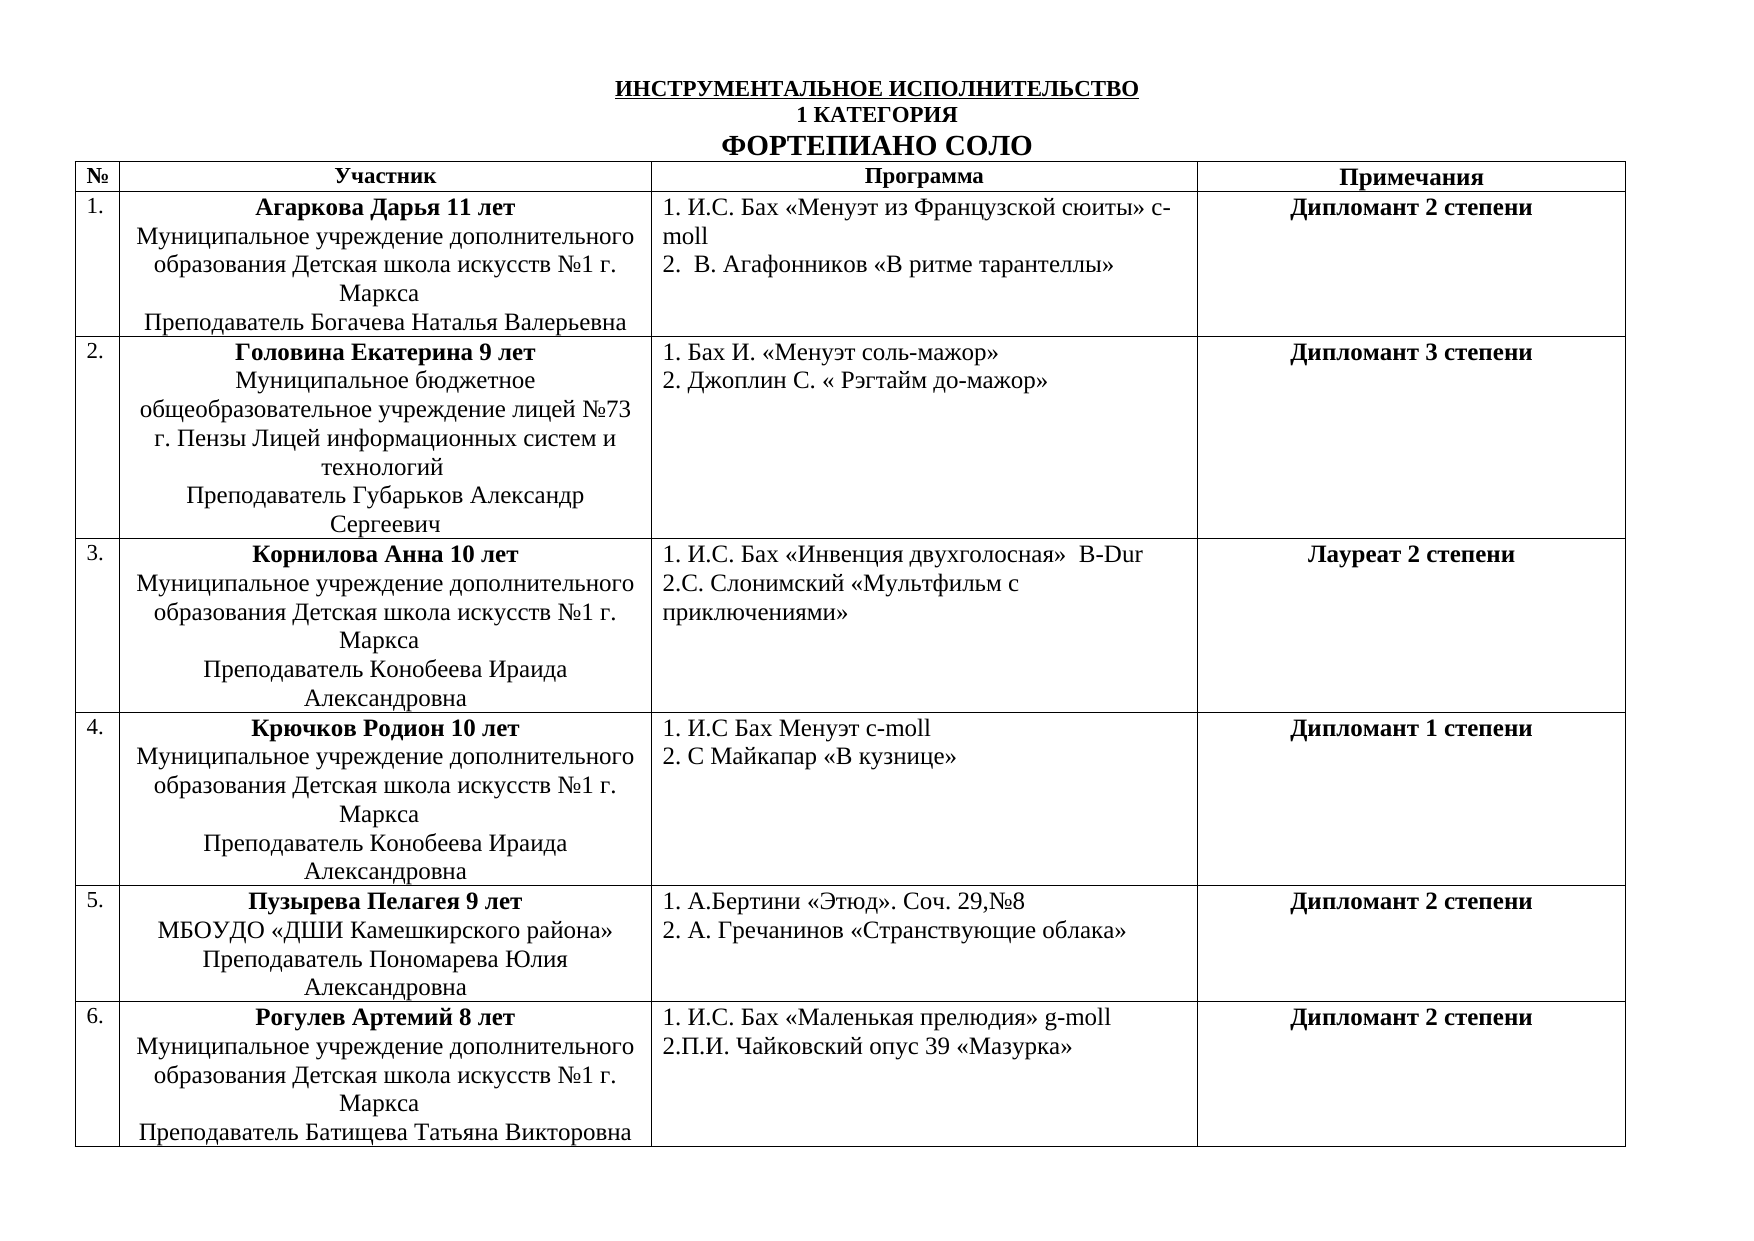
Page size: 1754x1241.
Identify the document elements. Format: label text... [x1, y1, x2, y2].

table_cell 1. И.С. Бах «Инвенция двухголосная» B-Dur 2.С. Слонимский «Мультфильм с приключениями» [652, 539, 1197, 712]
table_cell [76, 886, 119, 1001]
table_cell 1. И.С. Бах «Менуэт из Французской сюиты» c-moll 2. В. Агафонников «В ритме тарантеллы» [652, 192, 1197, 336]
table_header Участник [120, 162, 651, 191]
table_cell Головина Екатерина 9 лет Муниципальное бюджетное общеобразовательное учреждение лицей №73 г. Пензы Лицей информационных систем и технологий Преподаватель Губарьков Александр Сергеевич [120, 337, 651, 538]
table_cell Пузырева Пелагея 9 лет МБОУДО «ДШИ Камешкирского района» Преподаватель Пономарева Юлия Александровна [120, 886, 651, 1001]
table_cell 1. А.Бертини «Этюд». Соч. 29,№8 2. А. Гречанинов «Странствующие облака» [652, 886, 1197, 1001]
table_cell Дипломант 2 степени [1198, 886, 1625, 1001]
table_cell Крючков Родион 10 лет Муниципальное учреждение дополнительного образования Детская школа искусств №1 г. Маркса Преподаватель Конобеева Ираида Александровна [120, 713, 651, 885]
text ИНСТРУМЕНТАЛЬНОЕ ИСПОЛНИТЕЛЬСТВО [75, 75, 1679, 101]
table_cell 1. Бах И. «Менуэт соль-мажор» 2. Джоплин С. « Рэгтайм до-мажор» [652, 337, 1197, 538]
table_cell 1. И.С Бах Менуэт c-moll 2. С Майкапар «В кузнице» [652, 713, 1197, 885]
table_cell Агаркова Дарья 11 лет Муниципальное учреждение дополнительного образования Детская школа искусств №1 г. Маркса Преподаватель Богачева Наталья Валерьевна [120, 192, 651, 336]
table_cell [76, 1002, 119, 1146]
table_cell 1. И.С. Бах «Маленькая прелюдия» g-moll 2.П.И. Чайковский опус 39 «Мазурка» [652, 1002, 1197, 1146]
table_cell [76, 539, 119, 712]
text 1 КАТЕГОРИЯ [75, 101, 1679, 128]
table_cell Лауреат 2 степени [1198, 539, 1625, 712]
table_cell Корнилова Анна 10 лет Муниципальное учреждение дополнительного образования Детская школа искусств №1 г. Маркса Преподаватель Конобеева Ираида Александровна [120, 539, 651, 712]
table_cell Дипломант 2 степени [1198, 192, 1625, 336]
table_cell Дипломант 1 степени [1198, 713, 1625, 885]
table_cell [76, 192, 119, 336]
table_header Примечания [1198, 162, 1625, 191]
table_header № [76, 162, 119, 191]
table_header Программа [652, 162, 1197, 191]
table_cell Дипломант 3 степени [1198, 337, 1625, 538]
table_cell [76, 713, 119, 885]
table_cell Дипломант 2 степени [1198, 1002, 1625, 1146]
table_cell [76, 337, 119, 538]
table_cell Рогулев Артемий 8 лет Муниципальное учреждение дополнительного образования Детская школа искусств №1 г. Маркса Преподаватель Батищева Татьяна Викторовна [120, 1002, 651, 1146]
text ФОРТЕПИАНО СОЛО [75, 128, 1679, 161]
